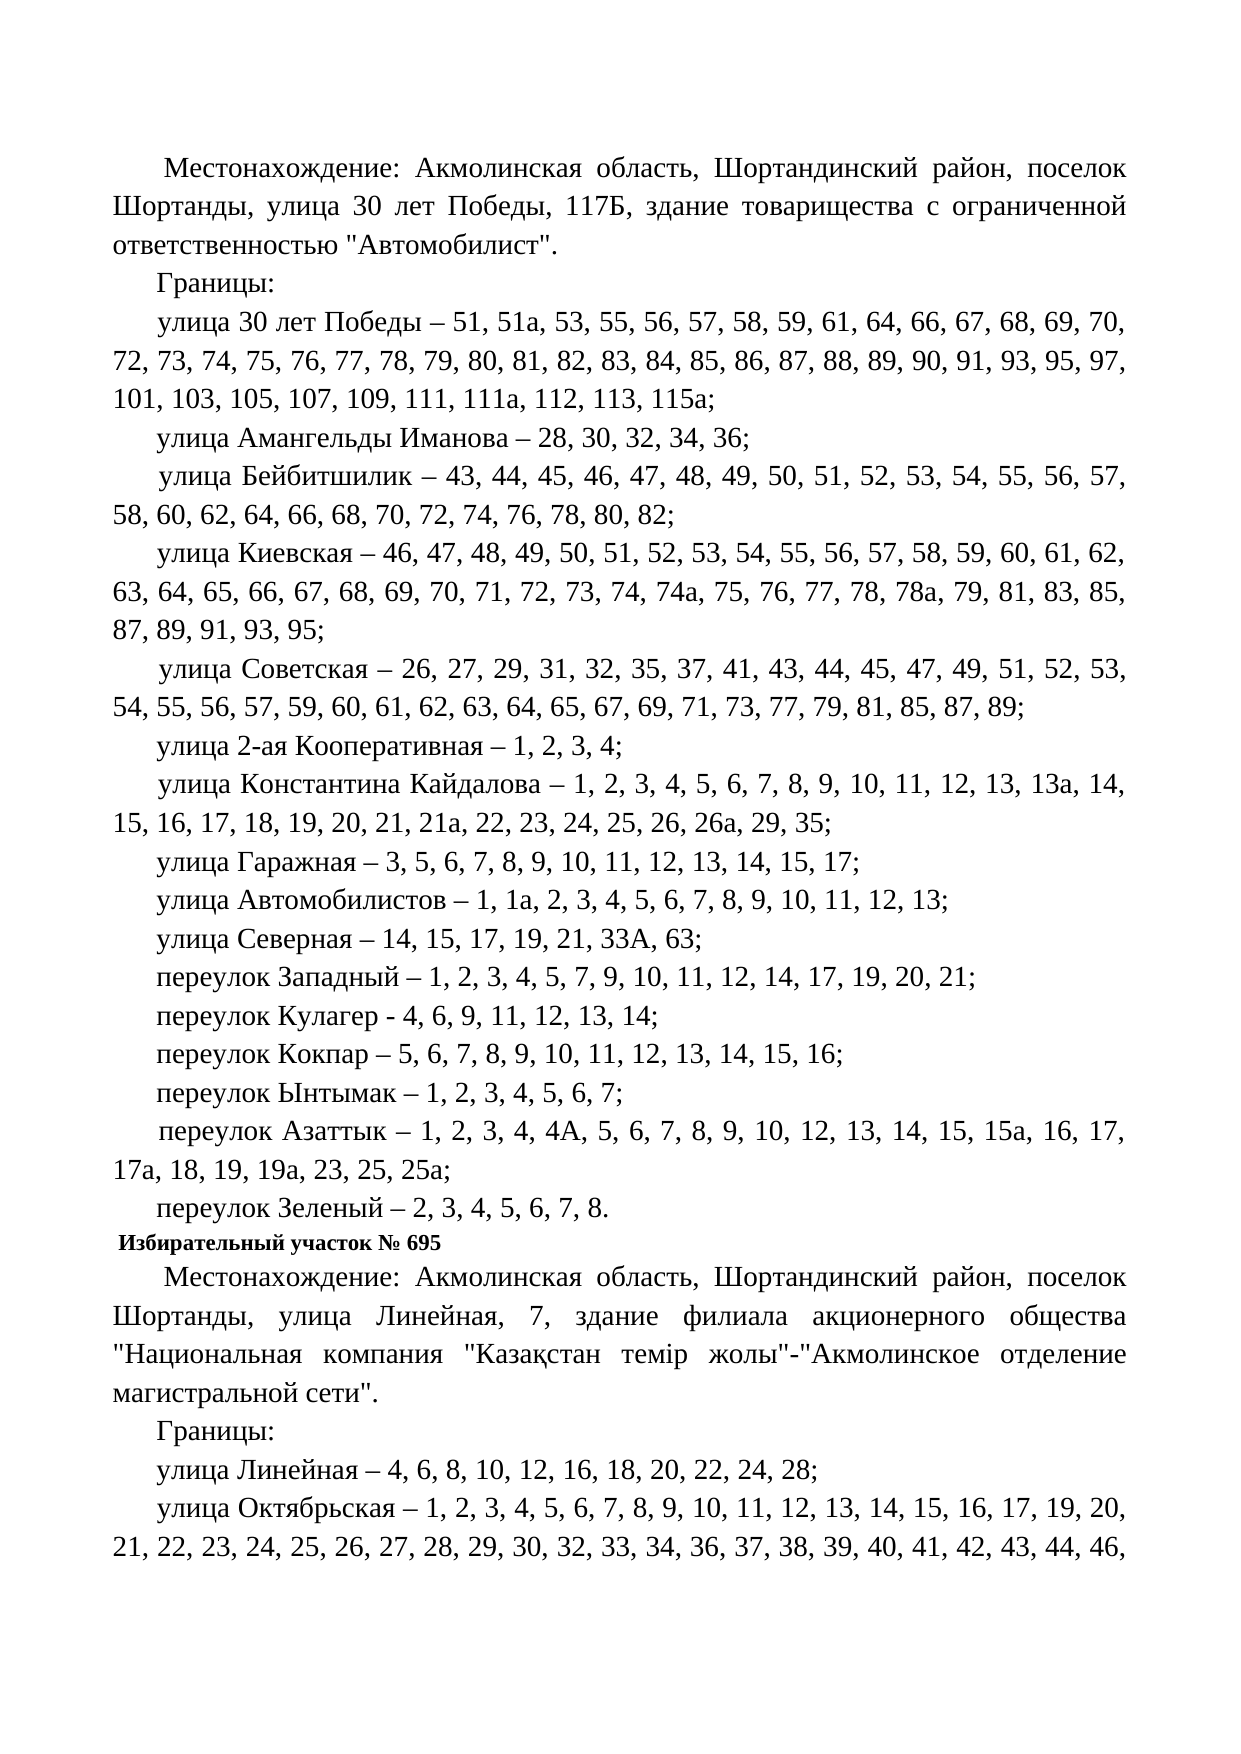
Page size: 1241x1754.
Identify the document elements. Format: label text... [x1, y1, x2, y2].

text улица Амангельды Иманова – 28, 30, 32, 34, 36; [112, 420, 1128, 453]
text улица 2-ая Кооперативная – 1, 2, 3, 4; [112, 728, 1128, 762]
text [112, 1491, 1128, 1563]
text Избирательный участок № 695 [112, 1229, 1128, 1256]
text улица Константина Кайдалова – 1, 2, 3, 4, 5, 6, 7, 8, 9, 10, 11, 12, 13, 13а, 14, 15, 16, 17, 18, 19, 20, 21, 21а, 22, 23, 24, 25, 26, 26а, 29, 35; [112, 767, 1128, 839]
text переулок Зеленый – 2, 3, 4, 5, 6, 7, 8. [112, 1191, 1128, 1224]
text улица Гаражная – 3, 5, 6, 7, 8, 9, 10, 11, 12, 13, 14, 15, 17; [112, 844, 1128, 877]
text улица Северная – 14, 15, 17, 19, 21, 33А, 63; [112, 921, 1128, 954]
text улица 30 лет Победы – 51, 51а, 53, 55, 56, 57, 58, 59, 61, 64, 66, 67, 68, 69, 70, 72, 73, 74, 75, 76, 77, 78, 79, 80, 81, 82, 83, 84, 85, 86, 87, 88, 89, 90, 91, 93, 95, 97, 101, 103, 105, 107, 109, 111, 111а, 112, 113, 115а; [112, 304, 1128, 415]
text улица Советская – 26, 27, 29, 31, 32, 35, 37, 41, 43, 44, 45, 47, 49, 51, 52, 53, 54, 55, 56, 57, 59, 60, 61, 62, 63, 64, 65, 67, 69, 71, 73, 77, 79, 81, 85, 87, 89; [112, 651, 1128, 723]
text переулок Азаттык – 1, 2, 3, 4, 4А, 5, 6, 7, 8, 9, 10, 12, 13, 14, 15, 15а, 16, 17, 17а, 18, 19, 19а, 23, 25, 25а; [112, 1113, 1128, 1186]
text переулок Западный – 1, 2, 3, 4, 5, 7, 9, 10, 11, 12, 14, 17, 19, 20, 21; [112, 959, 1128, 993]
text улица Киевская – 46, 47, 48, 49, 50, 51, 52, 53, 54, 55, 56, 57, 58, 59, 60, 61, 62, 63, 64, 65, 66, 67, 68, 69, 70, 71, 72, 73, 74, 74а, 75, 76, 77, 78, 78а, 79, 81, 83, 85, 87, 89, 91, 93, 95; [112, 535, 1128, 646]
text улица Автомобилистов – 1, 1а, 2, 3, 4, 5, 6, 7, 8, 9, 10, 11, 12, 13; [112, 882, 1128, 916]
text Границы: [112, 1413, 1128, 1447]
text Границы: [112, 266, 1128, 299]
text переулок Кулагер - 4, 6, 9, 11, 12, 13, 14; [112, 998, 1128, 1031]
text Местонахождение: Акмолинская область, Шортандинский район, поселок Шортанды, улица Линейная, 7, здание филиала акционерного общества "Национальная компания "Казақстан темір жолы"-"Акмолинское отделение магистральной сети". [112, 1259, 1128, 1408]
text переулок Кокпар – 5, 6, 7, 8, 9, 10, 11, 12, 13, 14, 15, 16; [112, 1036, 1128, 1070]
text переулок Ынтымак – 1, 2, 3, 4, 5, 6, 7; [112, 1075, 1128, 1108]
text улица Бейбитшилик – 43, 44, 45, 46, 47, 48, 49, 50, 51, 52, 53, 54, 55, 56, 57, 58, 60, 62, 64, 66, 68, 70, 72, 74, 76, 78, 80, 82; [112, 458, 1128, 530]
text Местонахождение: Акмолинская область, Шортандинский район, поселок Шортанды, улица 30 лет Победы, 117Б, здание товарищества с ограниченной ответственностью "Автомобилист". [112, 150, 1128, 261]
text улица Линейная – 4, 6, 8, 10, 12, 16, 18, 20, 22, 24, 28; [112, 1452, 1128, 1486]
